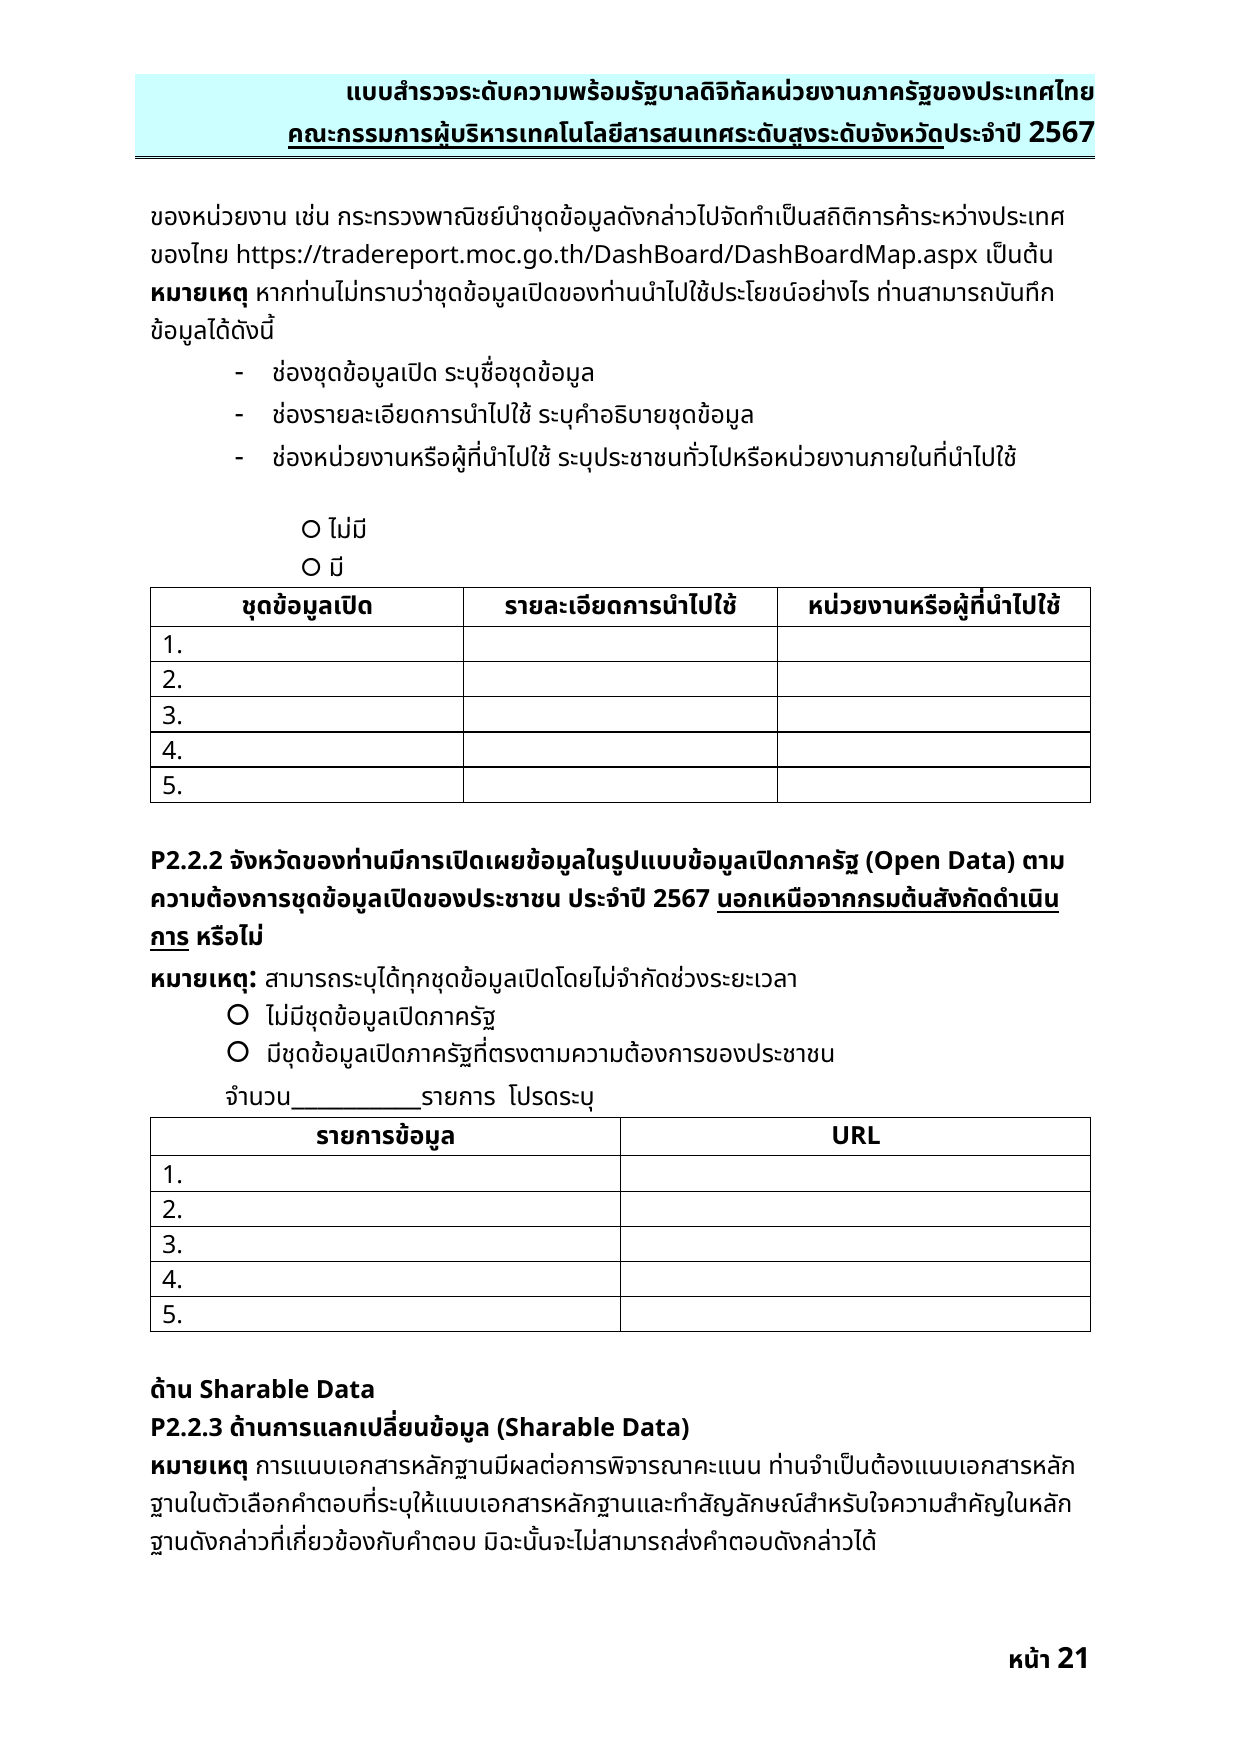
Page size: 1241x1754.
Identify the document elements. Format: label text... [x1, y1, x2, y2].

text หมายเหตุ หากท่านไม่ทราบว่าชุดข้อมูลเปิดของท่านนำไปใช้ประโยชน์อย่างไร ท่านสามารถบันทึกข้อมูลได้ดังนี้ [150, 275, 1090, 350]
table_cell [621, 1227, 1090, 1261]
table_header ชุดข้อมูลเปิด [151, 588, 463, 626]
table_cell [621, 1156, 1090, 1191]
table_cell 3. [151, 1227, 620, 1261]
table_cell [778, 627, 1090, 661]
table_cell 5. [151, 1297, 620, 1331]
text หมายเหตุ การแนบเอกสารหลักฐานมีผลต่อการพิจารณาคะแนน ท่านจำเป็นต้องแนบเอกสารหลักฐานในตัวเลือกคำตอบที่ระบุให้แนบเอกสารหลักฐานและทำสัญลักษณ์สำหรับใจความสำคัญในหลักฐานดังกล่าวที่เกี่ยวข้องกับคำตอบ มิฉะนั้นจะไม่สามารถส่งคำตอบดังกล่าวได้ [150, 1448, 1090, 1561]
list ช่องหน่วยงานหรือผู้ที่นำไปใช้ ระบุประชาชนทั่วไปหรือหน่วยงานภายในที่นำไปใช้ [234, 435, 1090, 477]
text P2.2.3 ด้านการแลกเปลี่ยนข้อมูล (Sharable Data) [150, 1410, 1090, 1448]
table_header หน่วยงานหรือผู้ที่นำไปใช้ [778, 588, 1090, 626]
table_header รายการข้อมูล [151, 1118, 620, 1155]
list มีชุดข้อมูลเปิดภาครัฐที่ตรงตามความต้องการของประชาชน จำนวน__________รายการ โปรดระบุ [225, 1036, 1090, 1117]
text P2.2.2 จังหวัดของท่านมีการเปิดเผยข้อมูลในรูปแบบข้อมูลเปิดภาครัฐ (Open Data) ตามความต้องการชุดข้อมูลเปิดของประชาชน ประจำปี 2567 นอกเหนือจากกรมต้นสังกัดดำเนินการ หรือไม่ [150, 842, 1090, 956]
table_cell [778, 697, 1090, 731]
list ไม่มีชุดข้อมูลเปิดภาครัฐ [225, 998, 1090, 1036]
text ด้าน Sharable Data [150, 1372, 1090, 1410]
table_cell [778, 768, 1090, 802]
table_cell 5. [151, 768, 463, 802]
table_cell [464, 662, 777, 696]
table_cell [464, 627, 777, 661]
table_header รายละเอียดการนำไปใช้ [464, 588, 777, 626]
table_cell [778, 662, 1090, 696]
table_cell [778, 733, 1090, 766]
table_cell [621, 1262, 1090, 1296]
table_cell [621, 1297, 1090, 1331]
list ช่องชุดข้อมูลเปิด ระบุชื่อชุดข้อมูล [234, 350, 1090, 393]
table_cell [464, 733, 777, 766]
table_cell [464, 768, 777, 802]
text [150, 199, 1090, 275]
table_cell 1. [151, 627, 463, 661]
list ช่องรายละเอียดการนำไปใช้ ระบุคำอธิบายชุดข้อมูล [234, 393, 1090, 435]
table_cell [621, 1192, 1090, 1226]
table_cell 4. [151, 733, 463, 766]
table_cell 4. [151, 1262, 620, 1296]
text ไม่มี [150, 512, 1090, 549]
table_cell 2. [151, 1192, 620, 1226]
table_cell 2. [151, 662, 463, 696]
text หมายเหตุ: สามารถระบุได้ทุกชุดข้อมูลเปิดโดยไม่จำกัดช่วงระยะเวลา [150, 956, 1090, 998]
table_cell 1. [151, 1156, 620, 1191]
table_cell [464, 697, 777, 731]
table_header URL [621, 1118, 1090, 1155]
text มี [150, 549, 1090, 587]
table_cell 3. [151, 697, 463, 731]
